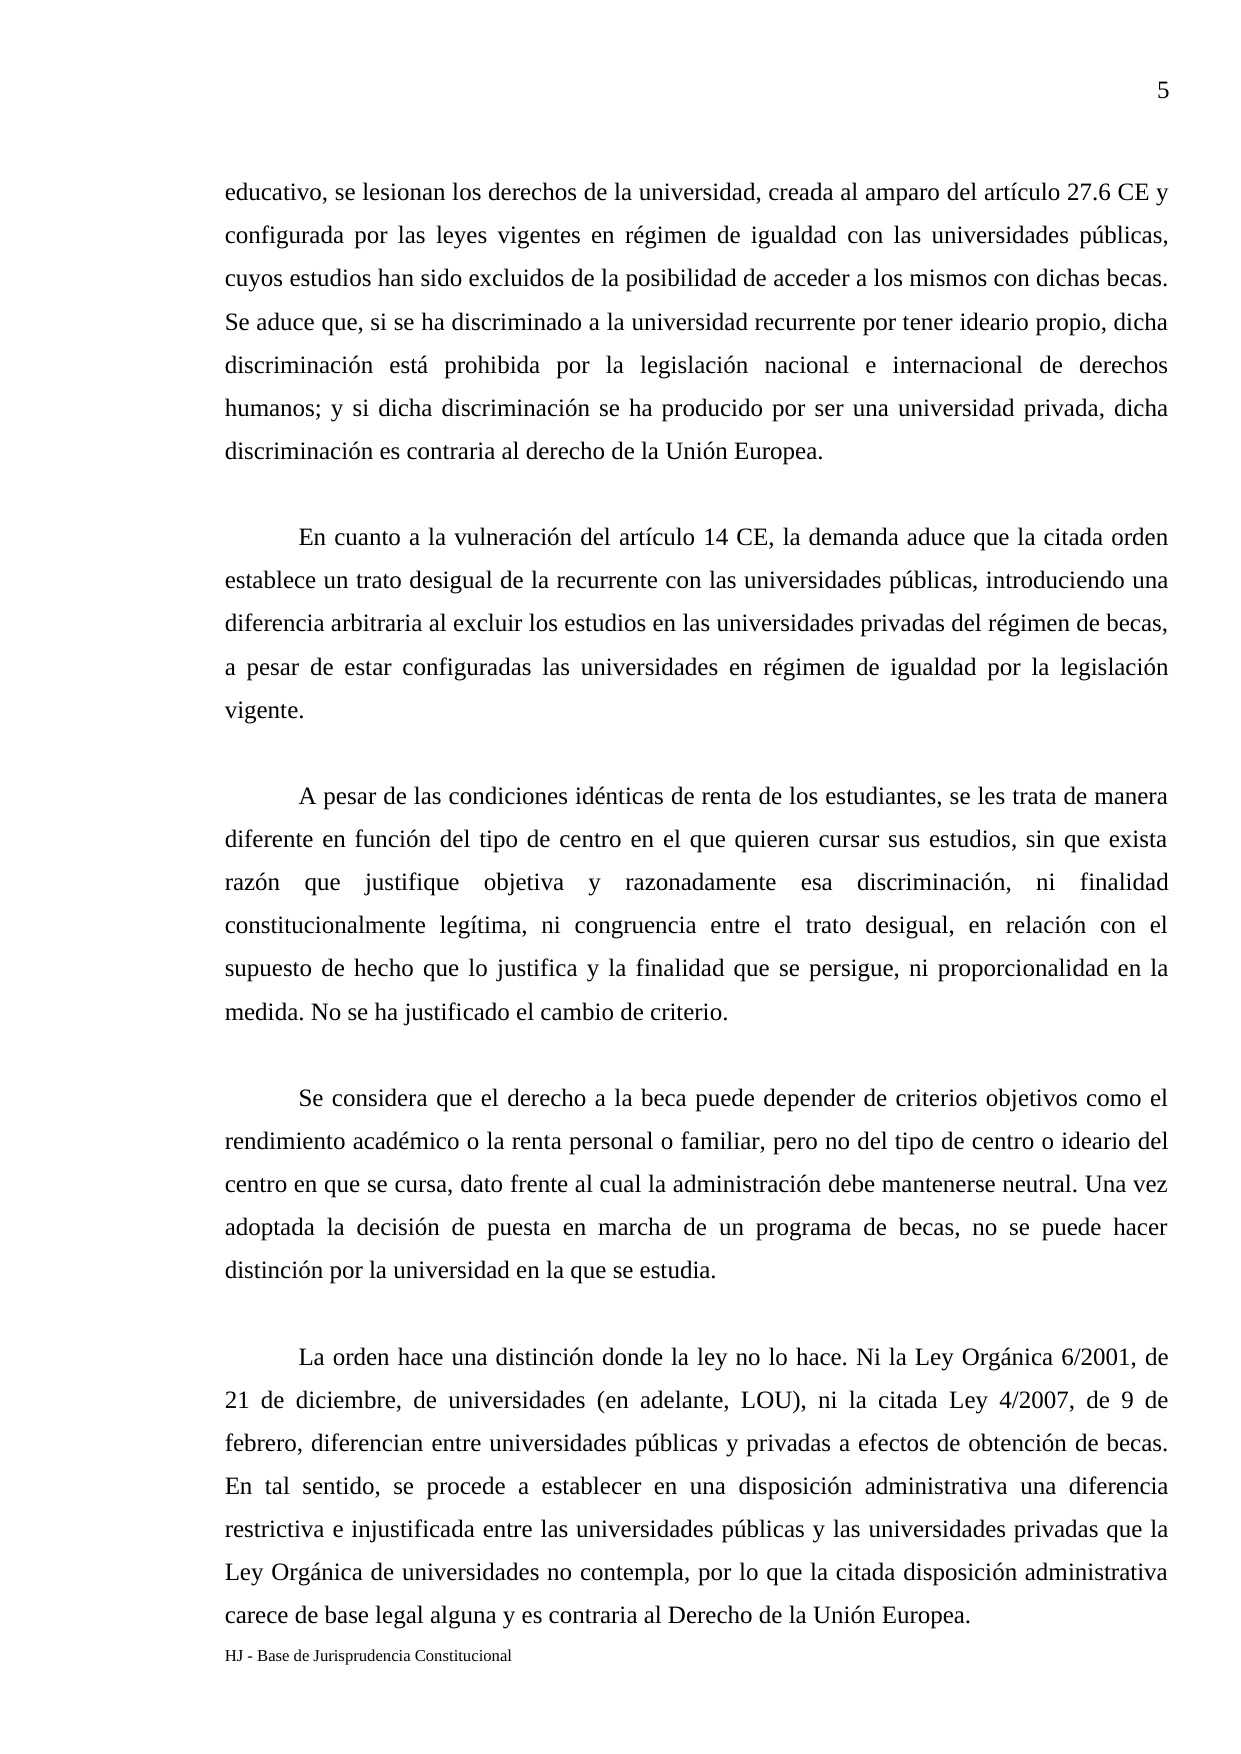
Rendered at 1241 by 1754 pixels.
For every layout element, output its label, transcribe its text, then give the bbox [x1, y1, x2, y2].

text La orden hace una distinción donde la ley no lo hace. Ni la Ley Orgánica 6/2001, de 21 de diciembre, de universidades (en adelante, LOU), ni la citada Ley 4/2007, de 9 de febrero, diferencian entre universidades públicas y privadas a efectos de obtención de becas. En tal sentido, se procede a establecer en una disposición administrativa una diferencia restrictiva e injustificada entre las universidades públicas y las universidades privadas que la Ley Orgánica de universidades no contempla, por lo que la citada disposición administrativa carece de base legal alguna y es contraria al Derecho de la Unión Europea. [224, 1342, 1169, 1629]
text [224, 177, 1169, 465]
text A pesar de las condiciones idénticas de renta de los estudiantes, se les trata de manera diferente en función del tipo de centro en el que quieren cursar sus estudios, sin que exista razón que justifique objetiva y razonadamente esa discriminación, ni finalidad constitucionalmente legítima, ni congruencia entre el trato desigual, en relación con el supuesto de hecho que lo justifica y la finalidad que se persigue, ni proporcionalidad en la medida. No se ha justificado el cambio de criterio. [224, 781, 1169, 1025]
text En cuanto a la vulneración del artículo 14 CE, la demanda aduce que la citada orden establece un trato desigual de la recurrente con las universidades públicas, introduciendo una diferencia arbitraria al excluir los estudios en las universidades privadas del régimen de becas, a pesar de estar configuradas las universidades en régimen de igualdad por la legislación vigente. [224, 522, 1169, 723]
text Se considera que el derecho a la beca puede depender de criterios objetivos como el rendimiento académico o la renta personal o familiar, pero no del tipo de centro o ideario del centro en que se cursa, dato frente al cual la administración debe mantenerse neutral. Una vez adoptada la decisión de puesta en marcha de un programa de becas, no se puede hacer distinción por la universidad en la que se estudia. [224, 1083, 1169, 1284]
